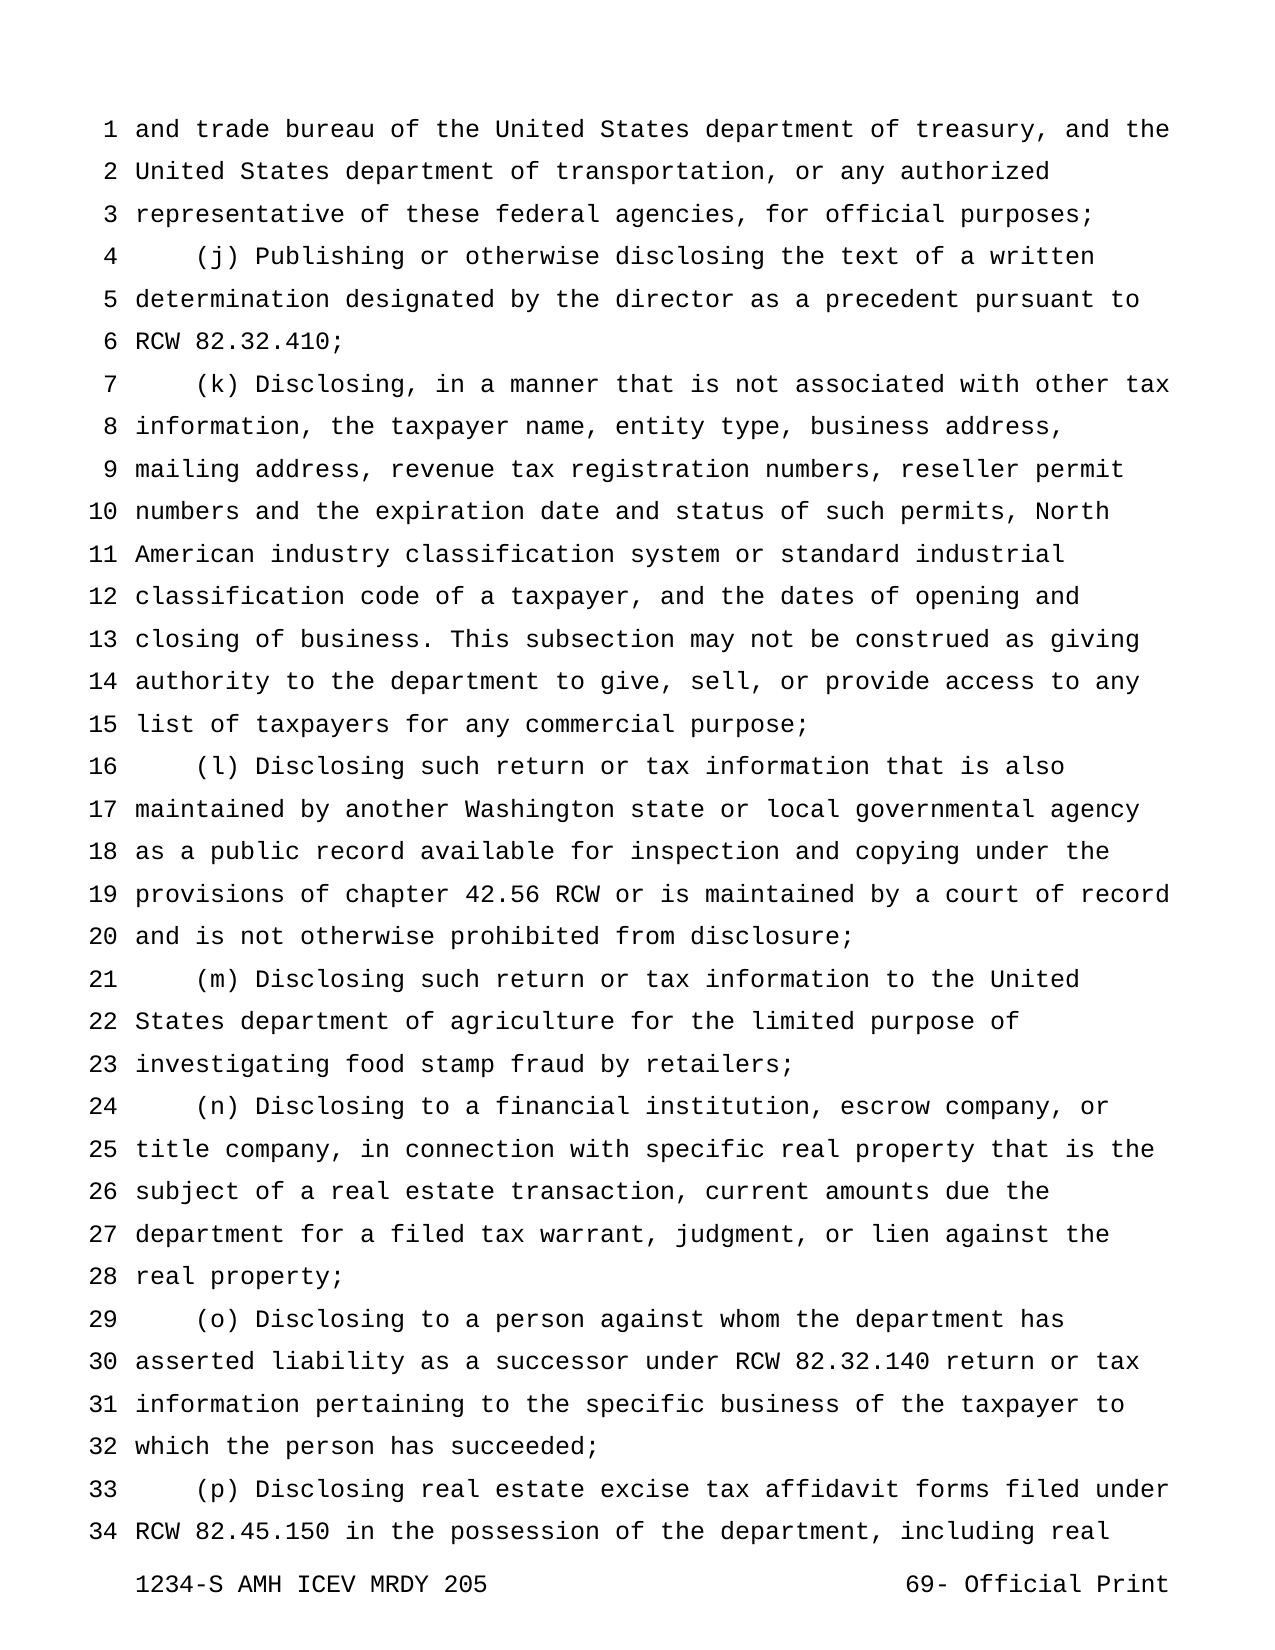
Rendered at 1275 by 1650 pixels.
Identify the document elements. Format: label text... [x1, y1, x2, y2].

text (m) Disclosing such return or tax information to the United States department of agriculture for the limited purpose of investigating food stamp fraud by retailers; [135, 953, 1170, 1081]
text (j) Publishing or otherwise disclosing the text of a written determination designated by the director as a precedent pursuant to RCW 82.32.410; [135, 231, 1170, 358]
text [135, 103, 1170, 231]
text (o) Disclosing to a person against whom the department has asserted liability as a successor under RCW 82.32.140 return or tax information pertaining to the specific business of the taxpayer to which the person has succeeded; [135, 1293, 1170, 1463]
text (k) Disclosing, in a manner that is not associated with other tax information, the taxpayer name, entity type, business address, mailing address, revenue tax registration numbers, reseller permit numbers and the expiration date and status of such permits, North American industry classification system or standard industrial classification code of a taxpayer, and the dates of opening and closing of business. This subsection may not be construed as giving authority to the department to give, sell, or provide access to any list of taxpayers for any commercial purpose; [135, 358, 1170, 741]
text (n) Disclosing to a financial institution, escrow company, or title company, in connection with specific real property that is the subject of a real estate transaction, current amounts due the department for a filed tax warrant, judgment, or lien against the real property; [135, 1081, 1170, 1293]
text (l) Disclosing such return or tax information that is also maintained by another Washington state or local governmental agency as a public record available for inspection and copying under the provisions of chapter 42.56 RCW or is maintained by a court of record and is not otherwise prohibited from disclosure; [135, 741, 1170, 953]
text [135, 1463, 1170, 1548]
